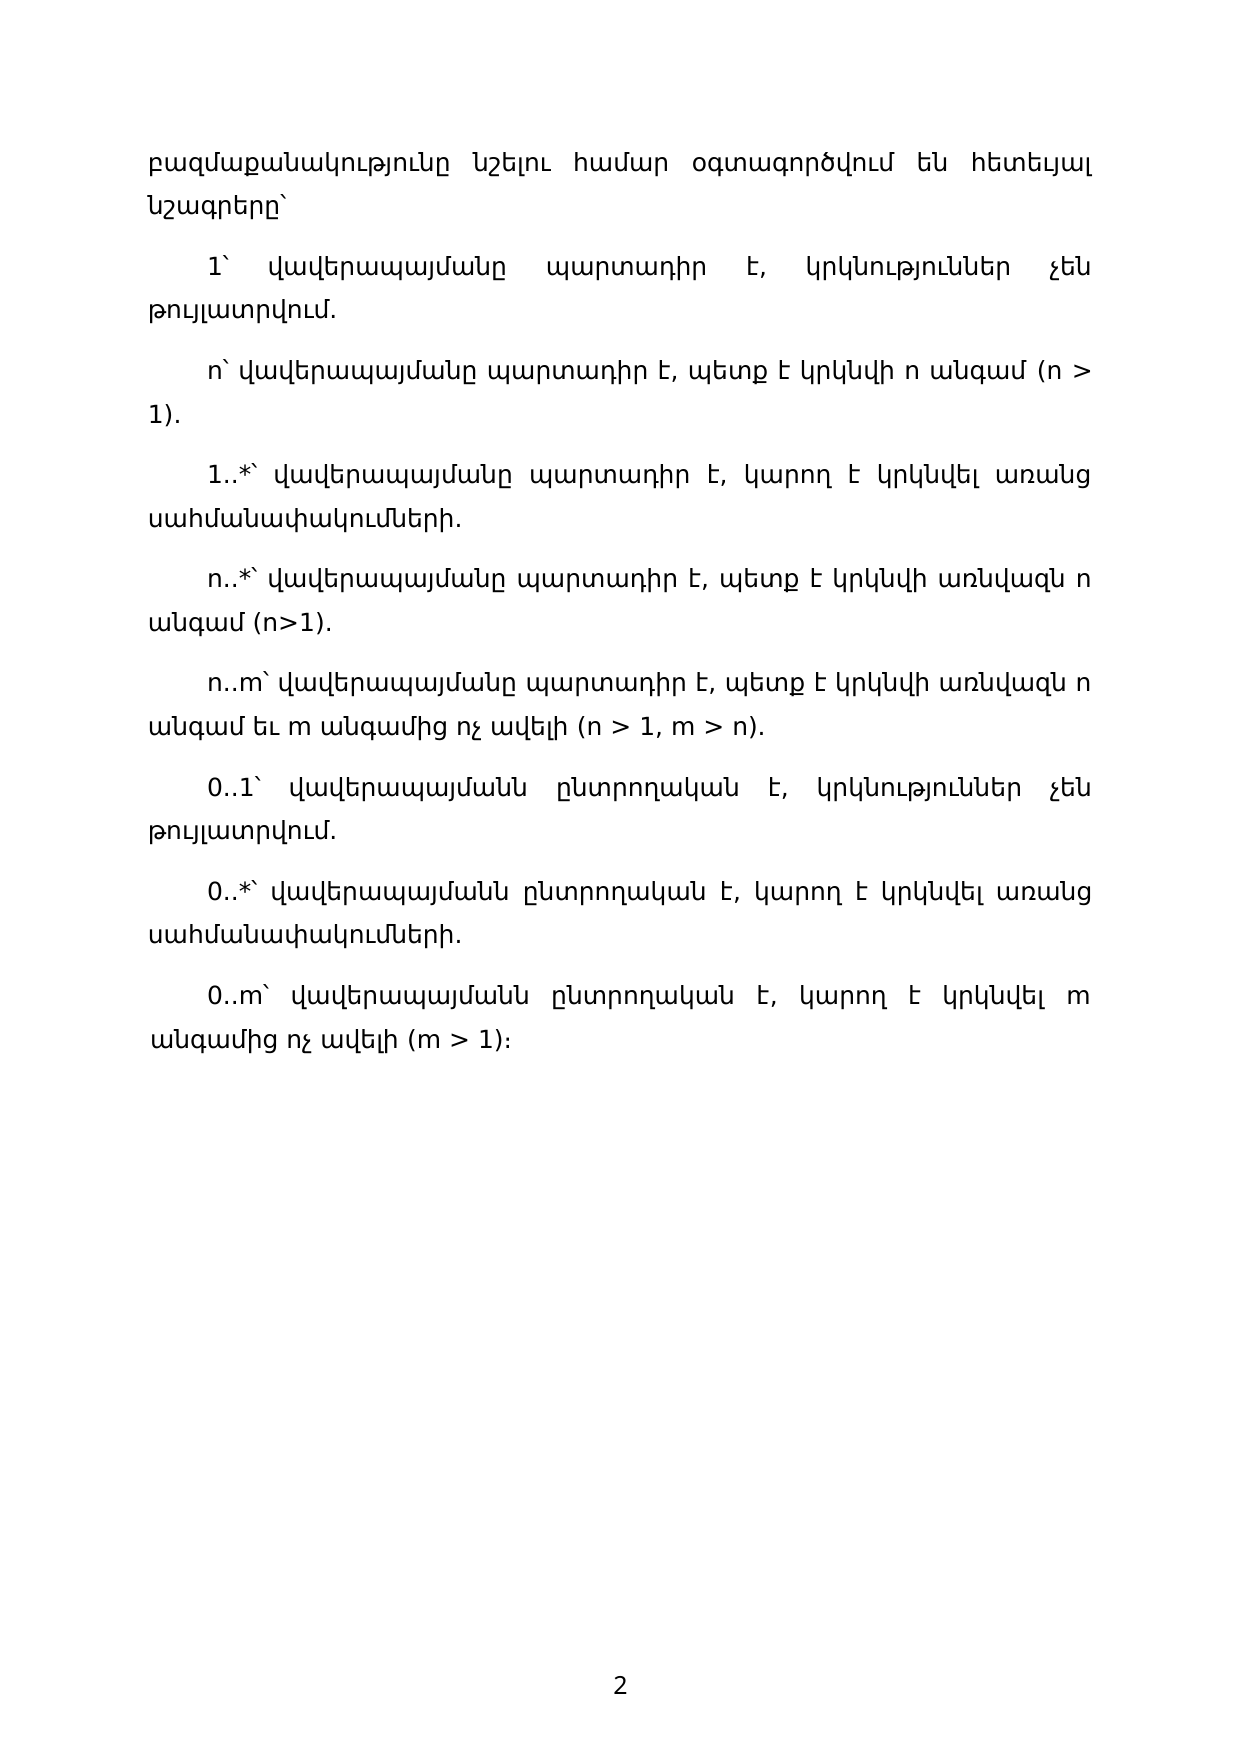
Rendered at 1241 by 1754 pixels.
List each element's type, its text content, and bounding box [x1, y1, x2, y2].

text n՝ վավերապայմանը պարտադիր է, պետք է կրկնվի n անգամ (n > 1). [148, 356, 1092, 429]
text 1՝ վավերապայմանը պարտադիր է, կրկնություններ չեն թույլատրվում. [148, 252, 1092, 325]
text n..m՝ վավերապայմանը պարտադիր է, պետք է կրկնվի առնվազն n անգամ եւ m անգամից ոչ ավելի (n > 1, m > n). [148, 668, 1092, 741]
text 0..m՝ վավերապայմանն ընտրողական է, կարող է կրկնվել m անգամից ոչ ավելի (m > 1)։ [150, 981, 1090, 1054]
text 1..*՝ վավերապայմանը պարտադիր է, կարող է կրկնվել առանց սահմանափակումների. [148, 460, 1092, 533]
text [148, 148, 1092, 221]
text ո..*՝ վավերապայմանը պարտադիր է, պետք է կրկնվի առնվազն n անգամ (n>1). [148, 564, 1092, 637]
text 0..1՝ վավերապայմանն ընտրողական է, կրկնություններ չեն թույլատրվում. [148, 773, 1092, 846]
text 0..*՝ վավերապայմանն ընտրողական է, կարող է կրկնվել առանց սահմանափակումների. [148, 877, 1092, 950]
